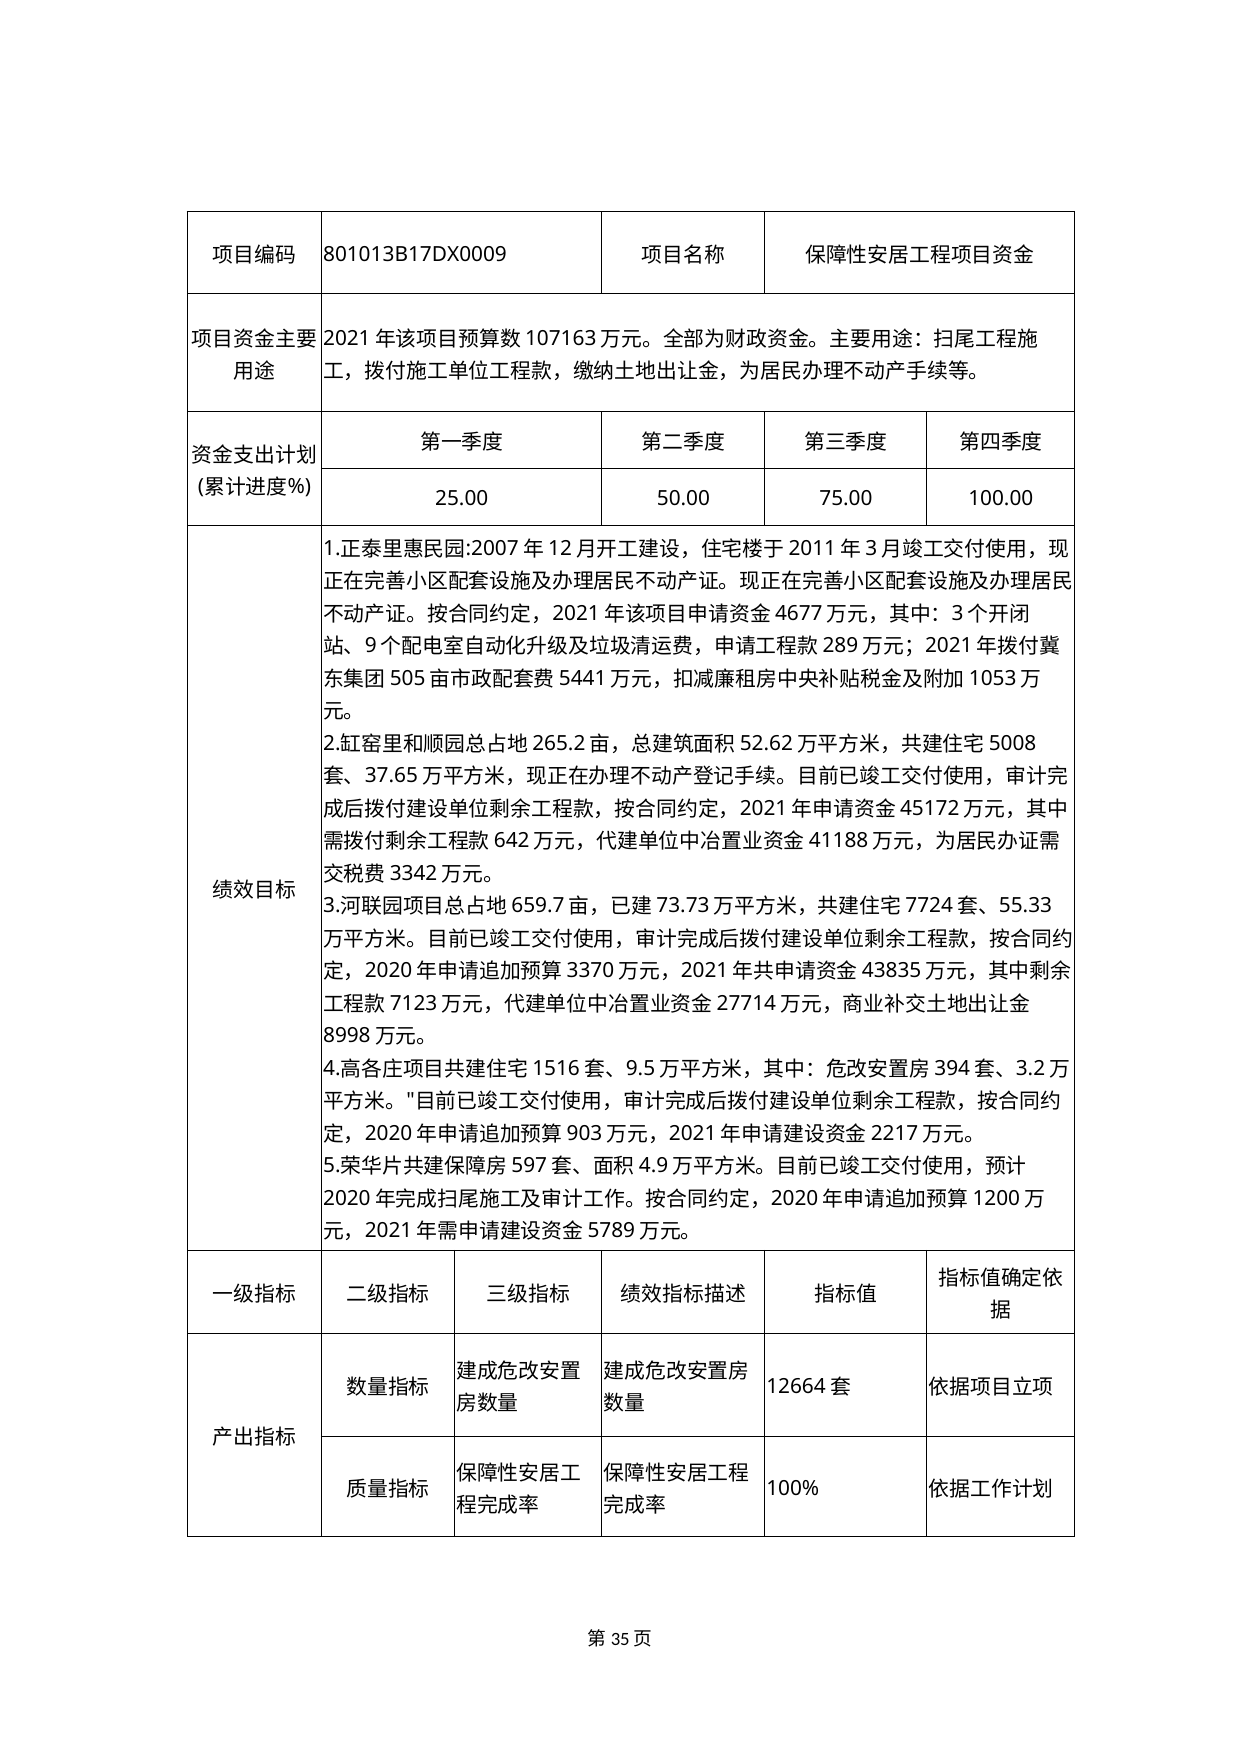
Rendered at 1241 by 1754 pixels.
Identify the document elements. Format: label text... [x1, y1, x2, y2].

table_cell 1.正泰里惠民园:2007年12月开工建设，住宅楼于2011年3月竣工交付使用，现正在完善小区配套设施及办理居民不动产证。现正在完善小区配套设施及办理居民不动产证。按合同约定，2021年该项目申请资金4677万元，其中：3个开闭站、9个配电室自动化升级及垃圾清运费，申请工程款289万元；2021年拨付冀东集团505亩市政配套费5441万元，扣减廉租房中央补贴税金及附加1053万元。 2.缸窑里和顺园总占地265.2亩，总建筑面积52.62万平方米，共建住宅5008套、37.65万平方米，现正在办理不动产登记手续。目前已竣工交付使用，审计完成后拨付建设单位剩余工程款，按合同约定，2021年申请资金45172万元，其中需拨付剩余工程款642万元，代建单位中冶置业资金41188万元，为居民办证需交税费3342万元。 3.河联园项目总占地659.7亩，已建73.73万平方米，共建住宅7724套、55.33万平方米。目前已竣工交付使用，审计完成后拨付建设单位剩余工程款，按合同约定，2020年申请追加预算3370万元，2021年共申请资金43835万元，其中剩余工程款7123万元，代建单位中冶置业资金27714万元，商业补交土地出让金8998万元。 4.高各庄项目共建住宅1516套、9.5万平方米，其中：危改安置房394套、3.2万平方米。"目前已竣工交付使用，审计完成后拨付建设单位剩余工程款，按合同约定，2020年申请追加预算903万元，2021年申请建设资金2217万元。 5.荣华片共建保障房597套、面积4.9万平方米。目前已竣工交付使用，预计2020年完成扫尾施工及审计工作。按合同约定，2020年申请追加预算1200万元，2021年需申请建设资金5789万元。 [322, 526, 1074, 1250]
table_cell 三级指标 [455, 1251, 601, 1333]
table_cell 一级指标 [188, 1251, 321, 1333]
table_cell 第四季度 [927, 412, 1074, 467]
table_cell 25.00 [322, 469, 601, 525]
table_cell 指标值 [765, 1251, 926, 1333]
table_cell 100% [765, 1437, 926, 1536]
table_cell 建成危改安置房数量 [602, 1334, 764, 1436]
table_cell 项目资金主要用途 [188, 294, 321, 411]
table_header 保障性安居工程项目资金 [765, 212, 1074, 293]
table_cell 12664套 [765, 1334, 926, 1436]
table_cell 第二季度 [602, 412, 764, 467]
table_cell 产出指标 [188, 1334, 321, 1536]
table_cell 建成危改安置房数量 [455, 1334, 601, 1436]
table_cell 第三季度 [765, 412, 926, 467]
table_cell 依据工作计划 [927, 1437, 1074, 1536]
table_cell 依据项目立项 [927, 1334, 1074, 1436]
table_header 项目编码 [188, 212, 321, 293]
table_header 801013B17DX0009 [322, 212, 601, 293]
table_cell 二级指标 [322, 1251, 454, 1333]
table_header 项目名称 [602, 212, 764, 293]
table_cell 指标值确定依据 [927, 1251, 1074, 1333]
table_cell 质量指标 [322, 1437, 454, 1536]
table_cell 50.00 [602, 469, 764, 525]
table_cell 数量指标 [322, 1334, 454, 1436]
table_cell 第一季度 [322, 412, 601, 467]
table_cell 绩效目标 [188, 526, 321, 1250]
table_cell 绩效指标描述 [602, 1251, 764, 1333]
table_cell 2021年该项目预算数107163万元。全部为财政资金。主要用途：扫尾工程施工，拨付施工单位工程款，缴纳土地出让金，为居民办理不动产手续等。 [322, 294, 1074, 411]
table_cell 保障性安居工程完成率 [602, 1437, 764, 1536]
table_cell 保障性安居工程完成率 [455, 1437, 601, 1536]
table_cell 75.00 [765, 469, 926, 525]
table_cell 100.00 [927, 469, 1074, 525]
table_cell 资金支出计划(累计进度%) [188, 412, 321, 525]
